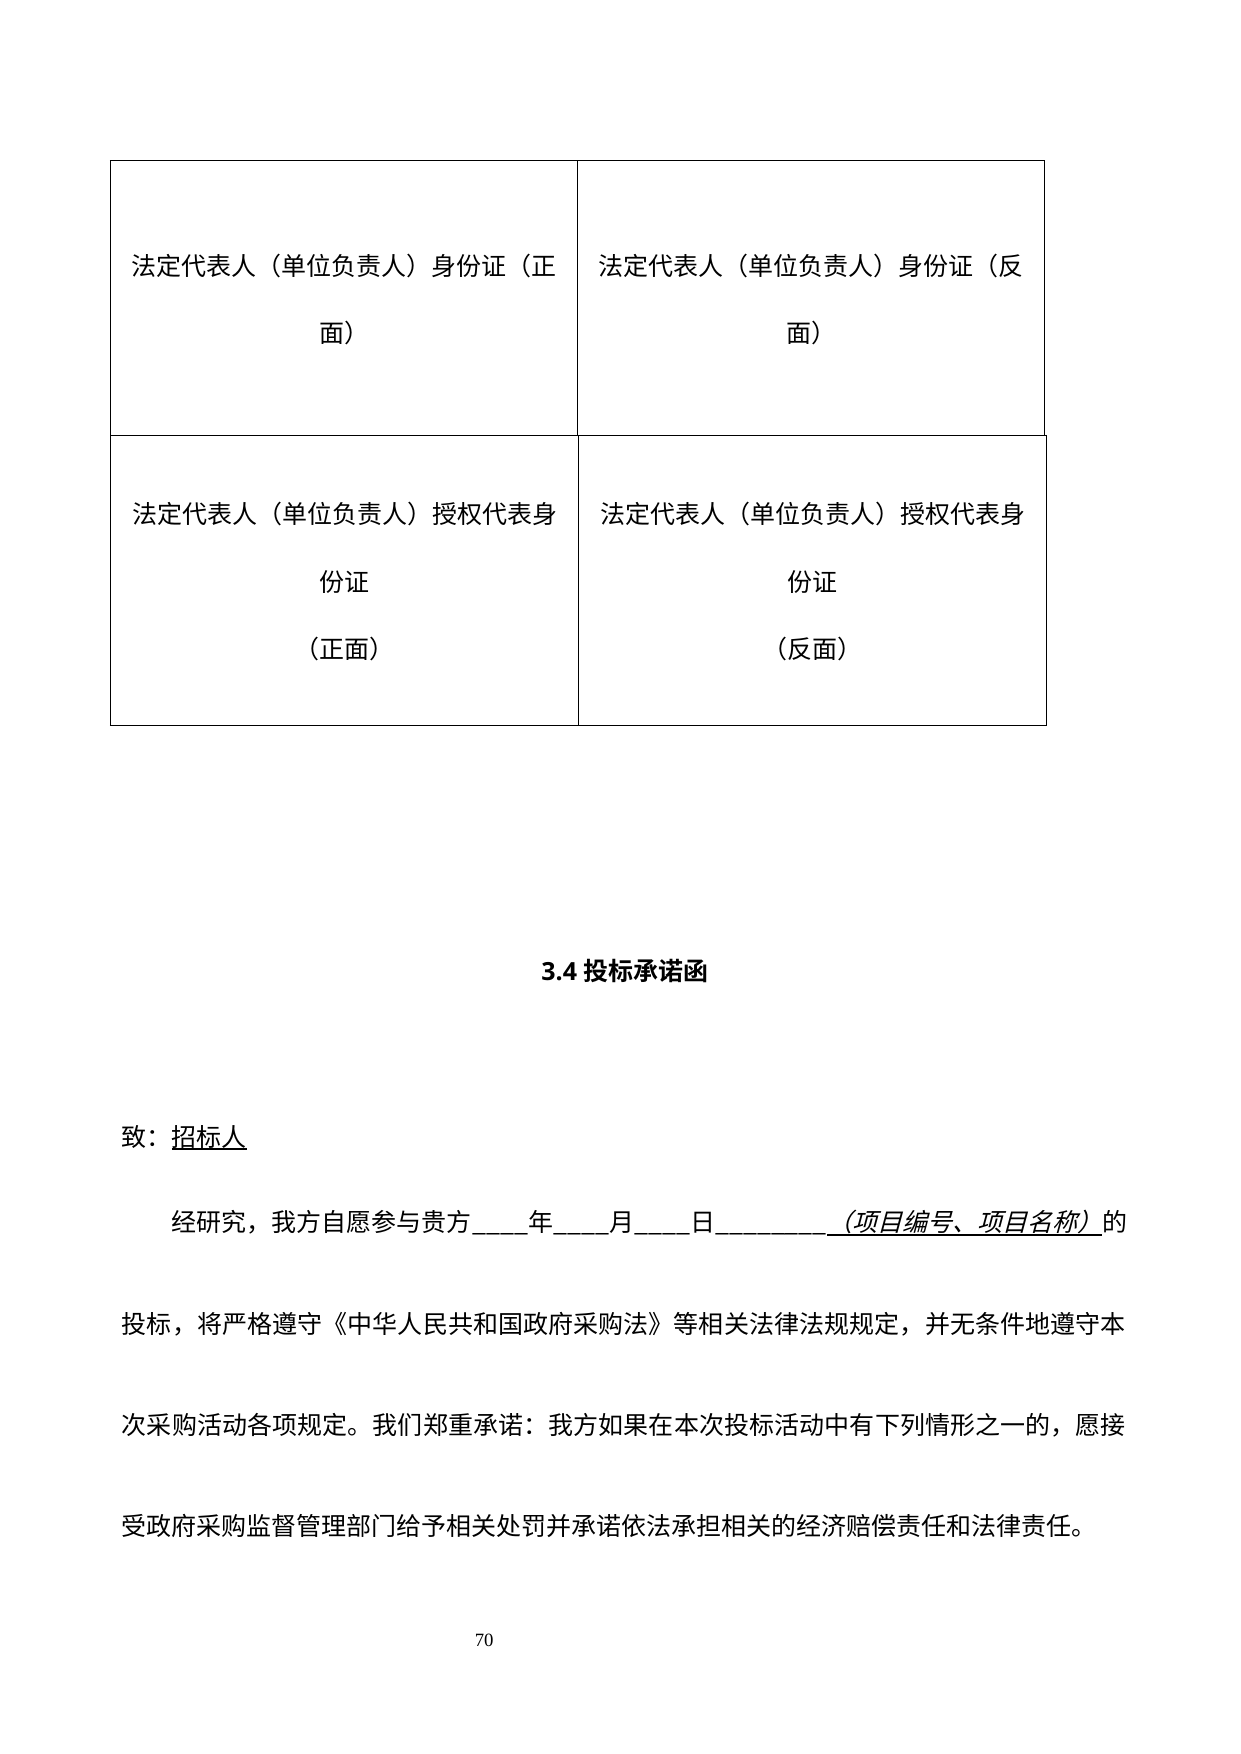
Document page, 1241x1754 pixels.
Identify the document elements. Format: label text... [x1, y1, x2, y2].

text 致：招标人 [122, 1102, 1128, 1169]
table_cell 法定代表人（单位负责人）授权代表身份证 （正面） [111, 436, 578, 724]
table_header 法定代表人（单位负责人）身份证（反面） [578, 161, 1044, 435]
text 经研究，我方自愿参与贵方____年____月____日________（项目编号、项目名称）的投标，将严格遵守《中华人民共和国政府采购法》等相关法律法规规定，并无条件地遵守本次采购活动各项规定。我们郑重承诺：我方如果在本次投标活动中有下列情形之一的，愿接受政府采购监督管理部门给予相关处罚并承诺依法承担相关的经济赔偿责任和法律责任。 [122, 1187, 1128, 1558]
table_cell 法定代表人（单位负责人）授权代表身份证 （反面） [579, 436, 1046, 724]
text 3.4 投标承诺函 [122, 936, 1128, 1003]
table_header 法定代表人（单位负责人）身份证（正面） [111, 161, 577, 435]
